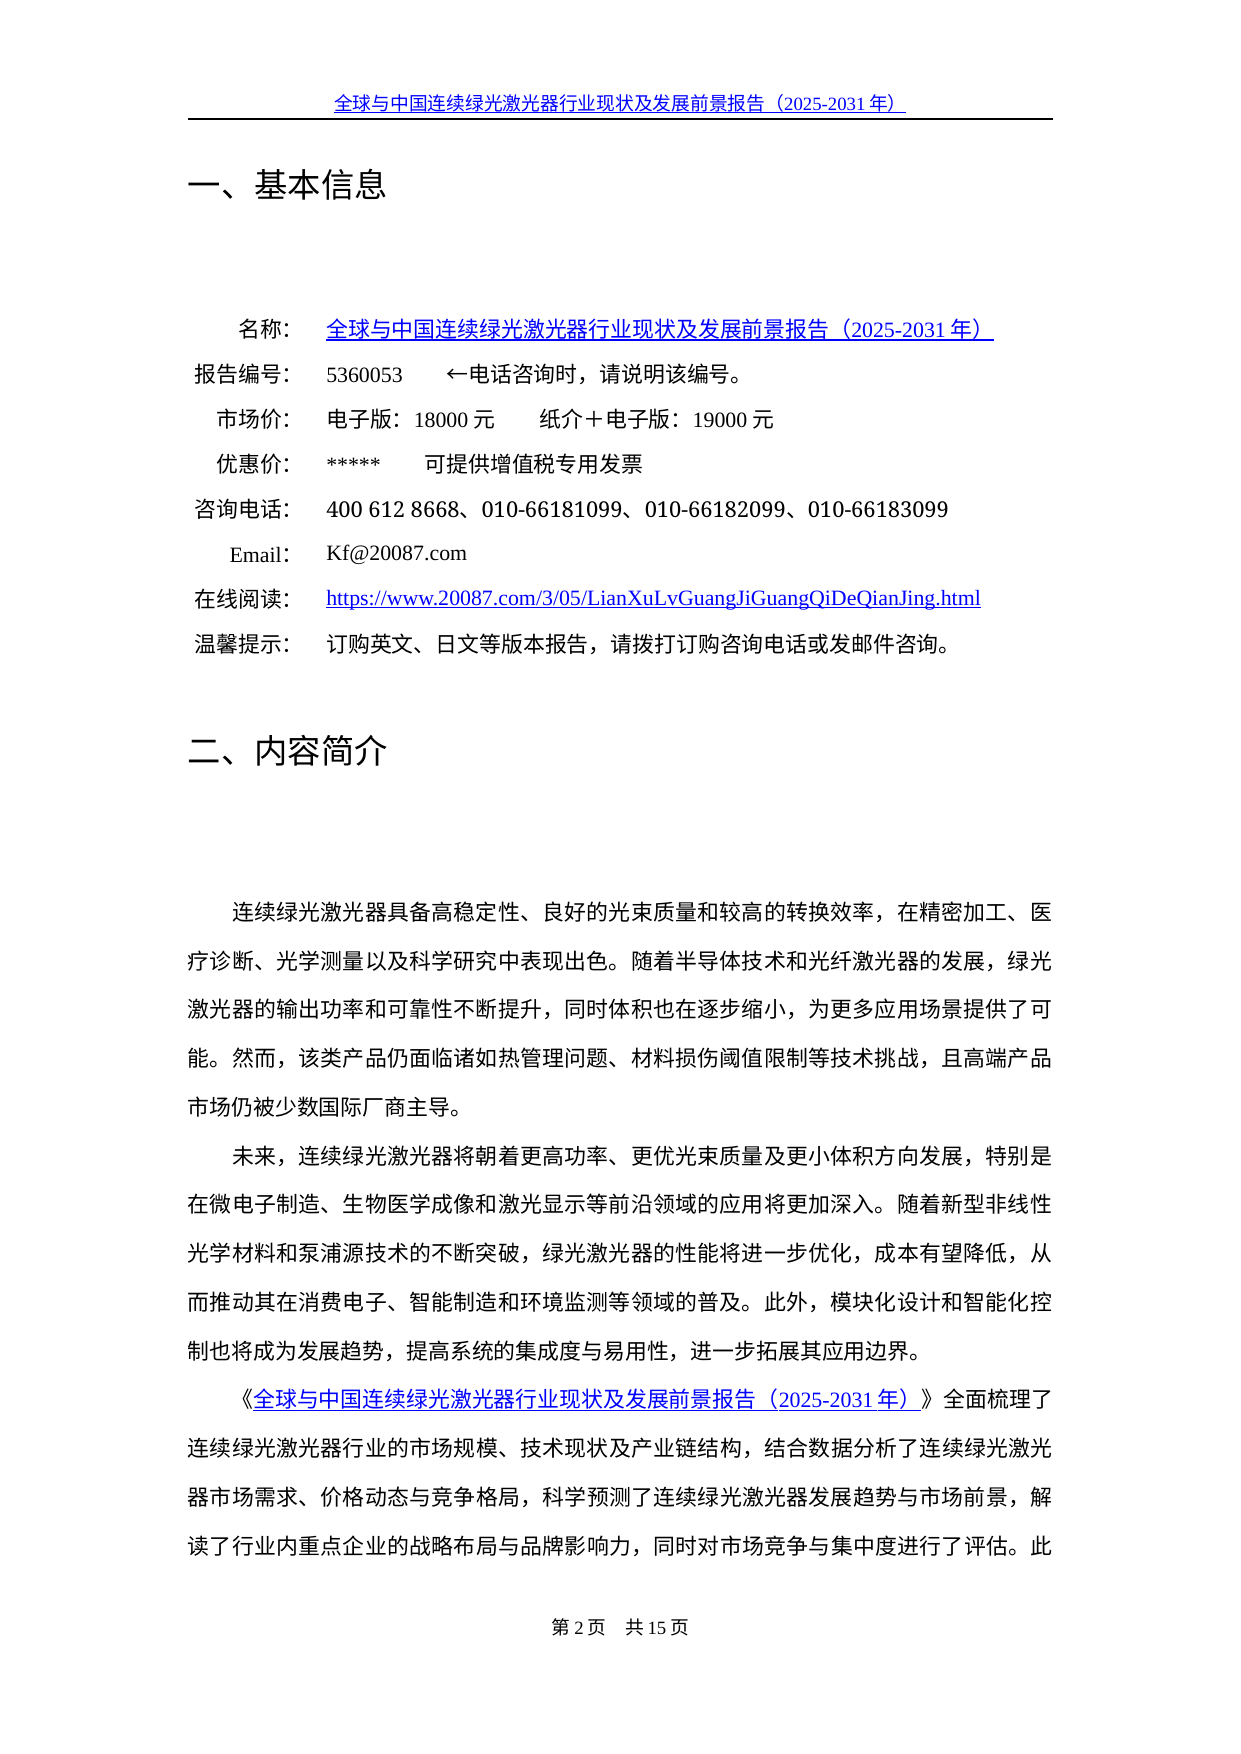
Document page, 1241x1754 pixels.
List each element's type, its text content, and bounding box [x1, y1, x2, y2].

table_cell 在线阅读： [167, 582, 315, 627]
table_cell Kf@20087.com [315, 537, 1073, 582]
table_header 全球与中国连续绿光激光器行业现状及发展前景报告（2025-2031年） [315, 312, 1073, 357]
table_cell Email： [167, 537, 315, 582]
table_cell 咨询电话： [167, 492, 315, 537]
title 二、内容简介 [187, 717, 1053, 782]
table_cell 优惠价： [167, 447, 315, 492]
table_header 名称： [167, 312, 315, 357]
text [187, 894, 1053, 1561]
table_cell 报告编号： [167, 357, 315, 402]
table_cell 400 612 8668、010-66181099、010-66182099、010-66183099 [315, 492, 1073, 537]
table_cell 电子版：18000 元 纸介＋电子版：19000 元 [315, 402, 1073, 447]
table_cell 温馨提示： [167, 627, 315, 672]
table_cell 5360053 ←电话咨询时，请说明该编号。 [315, 357, 1073, 402]
table_cell ***** 可提供增值税专用发票 [315, 447, 1073, 492]
table_cell [315, 582, 1073, 627]
table_cell 订购英文、日文等版本报告，请拨打订购咨询电话或发邮件咨询。 [315, 627, 1073, 672]
title 一、基本信息 [187, 150, 1053, 215]
table_cell 市场价： [167, 402, 315, 447]
